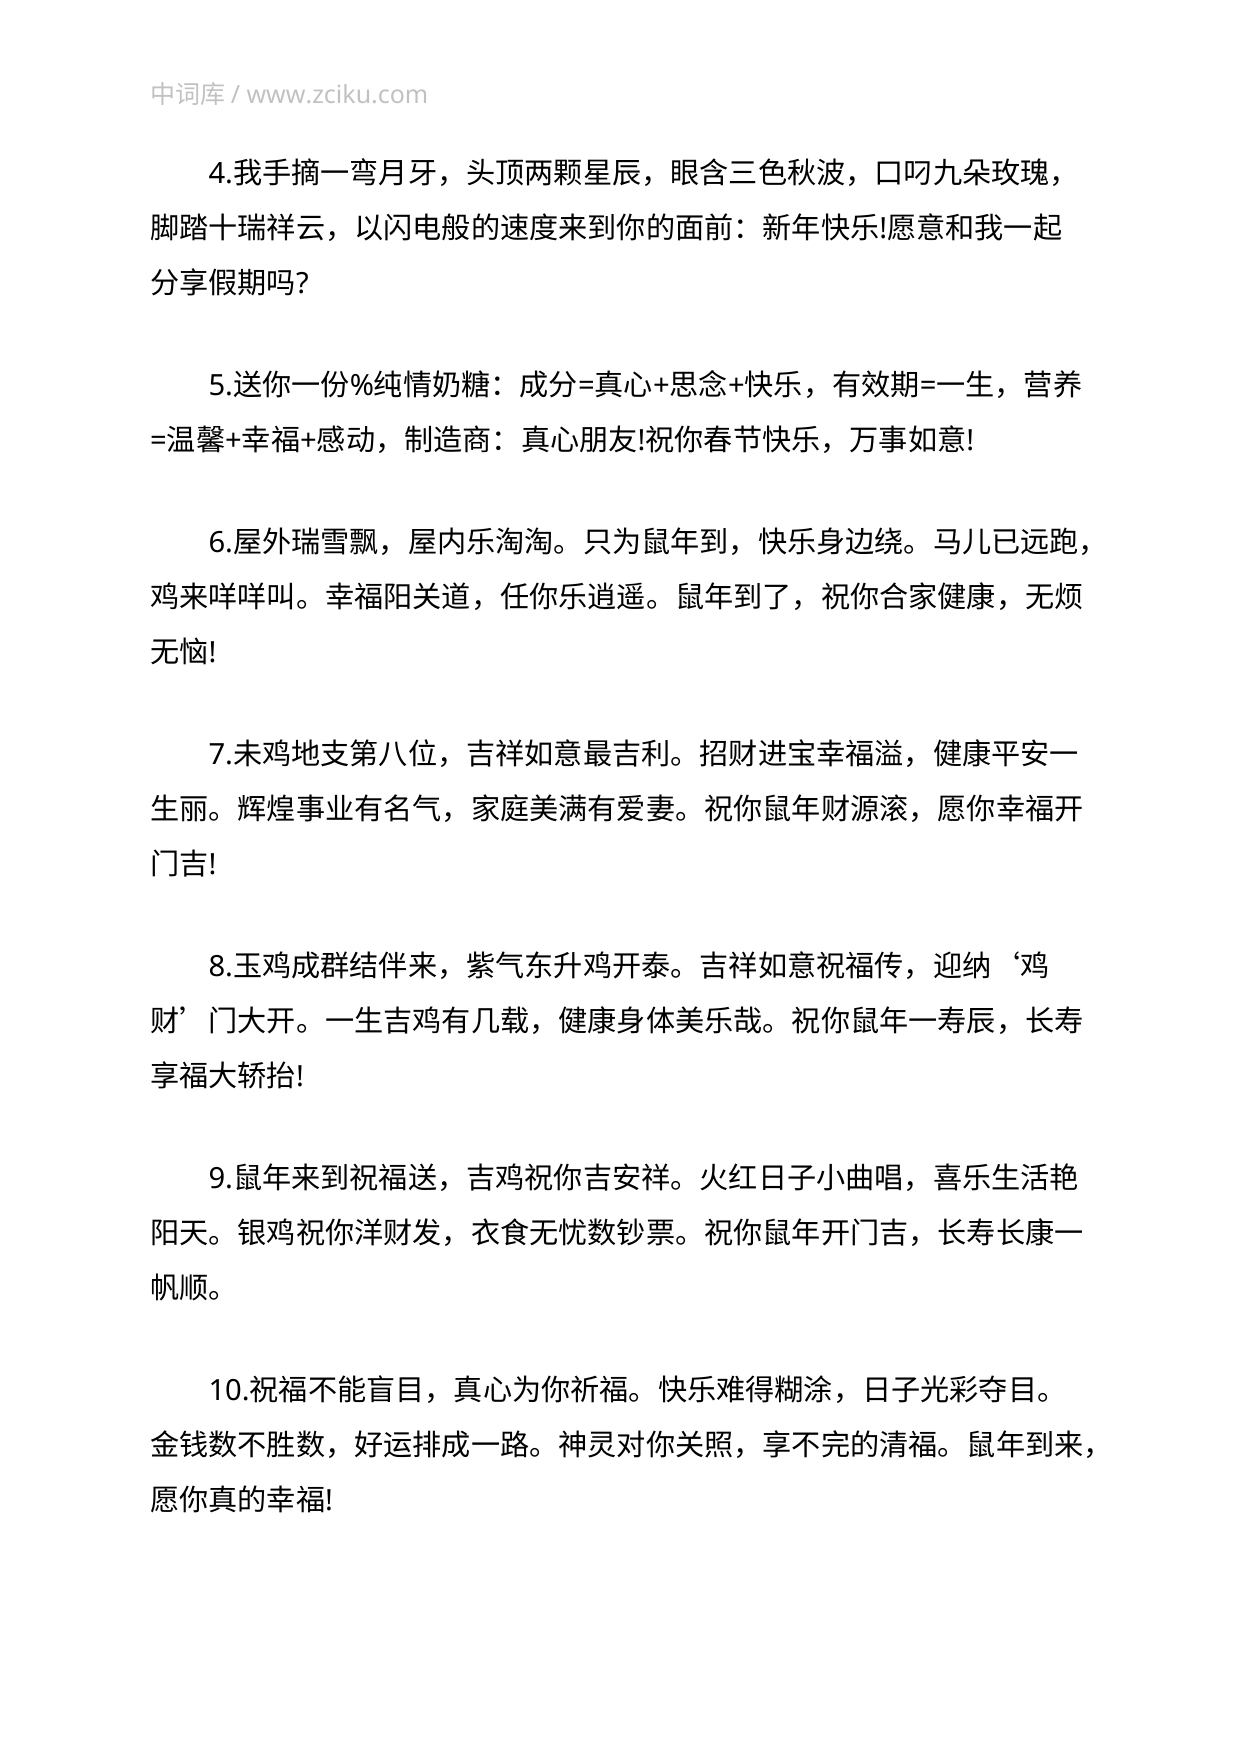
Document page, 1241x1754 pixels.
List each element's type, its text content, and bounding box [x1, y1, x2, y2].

text 4.我手摘一弯月牙，头顶两颗星辰，眼含三色秋波，口叼九朵玫瑰，脚踏十瑞祥云，以闪电般的速度来到你的面前：新年快乐!愿意和我一起分享假期吗? [150, 150, 1090, 302]
text 5.送你一份%纯情奶糖：成分=真心+思念+快乐，有效期=一生，营养=温馨+幸福+感动，制造商：真心朋友!祝你春节快乐，万事如意! [150, 362, 1090, 459]
text 10.祝福不能盲目，真心为你祈福。快乐难得糊涂，日子光彩夺目。金钱数不胜数，好运排成一路。神灵对你关照，享不完的清福。鼠年到来，愿你真的幸福! [150, 1366, 1090, 1518]
text 6.屋外瑞雪飘，屋内乐淘淘。只为鼠年到，快乐身边绕。马儿已远跑，鸡来咩咩叫。幸福阳关道，任你乐逍遥。鼠年到了，祝你合家健康，无烦无恼! [150, 519, 1090, 671]
text 8.玉鸡成群结伴来，紫气东升鸡开泰。吉祥如意祝福传，迎纳‘鸡财’门大开。一生吉鸡有几载，健康身体美乐哉。祝你鼠年一寿辰，长寿享福大轿抬! [150, 943, 1090, 1095]
text 9.鼠年来到祝福送，吉鸡祝你吉安祥。火红日子小曲唱，喜乐生活艳阳天。银鸡祝你洋财发，衣食无忧数钞票。祝你鼠年开门吉，长寿长康一帆顺。 [150, 1154, 1090, 1307]
text 7.未鸡地支第八位，吉祥如意最吉利。招财进宝幸福溢，健康平安一生丽。辉煌事业有名气，家庭美满有爱妻。祝你鼠年财源滚，愿你幸福开门吉! [150, 731, 1090, 883]
